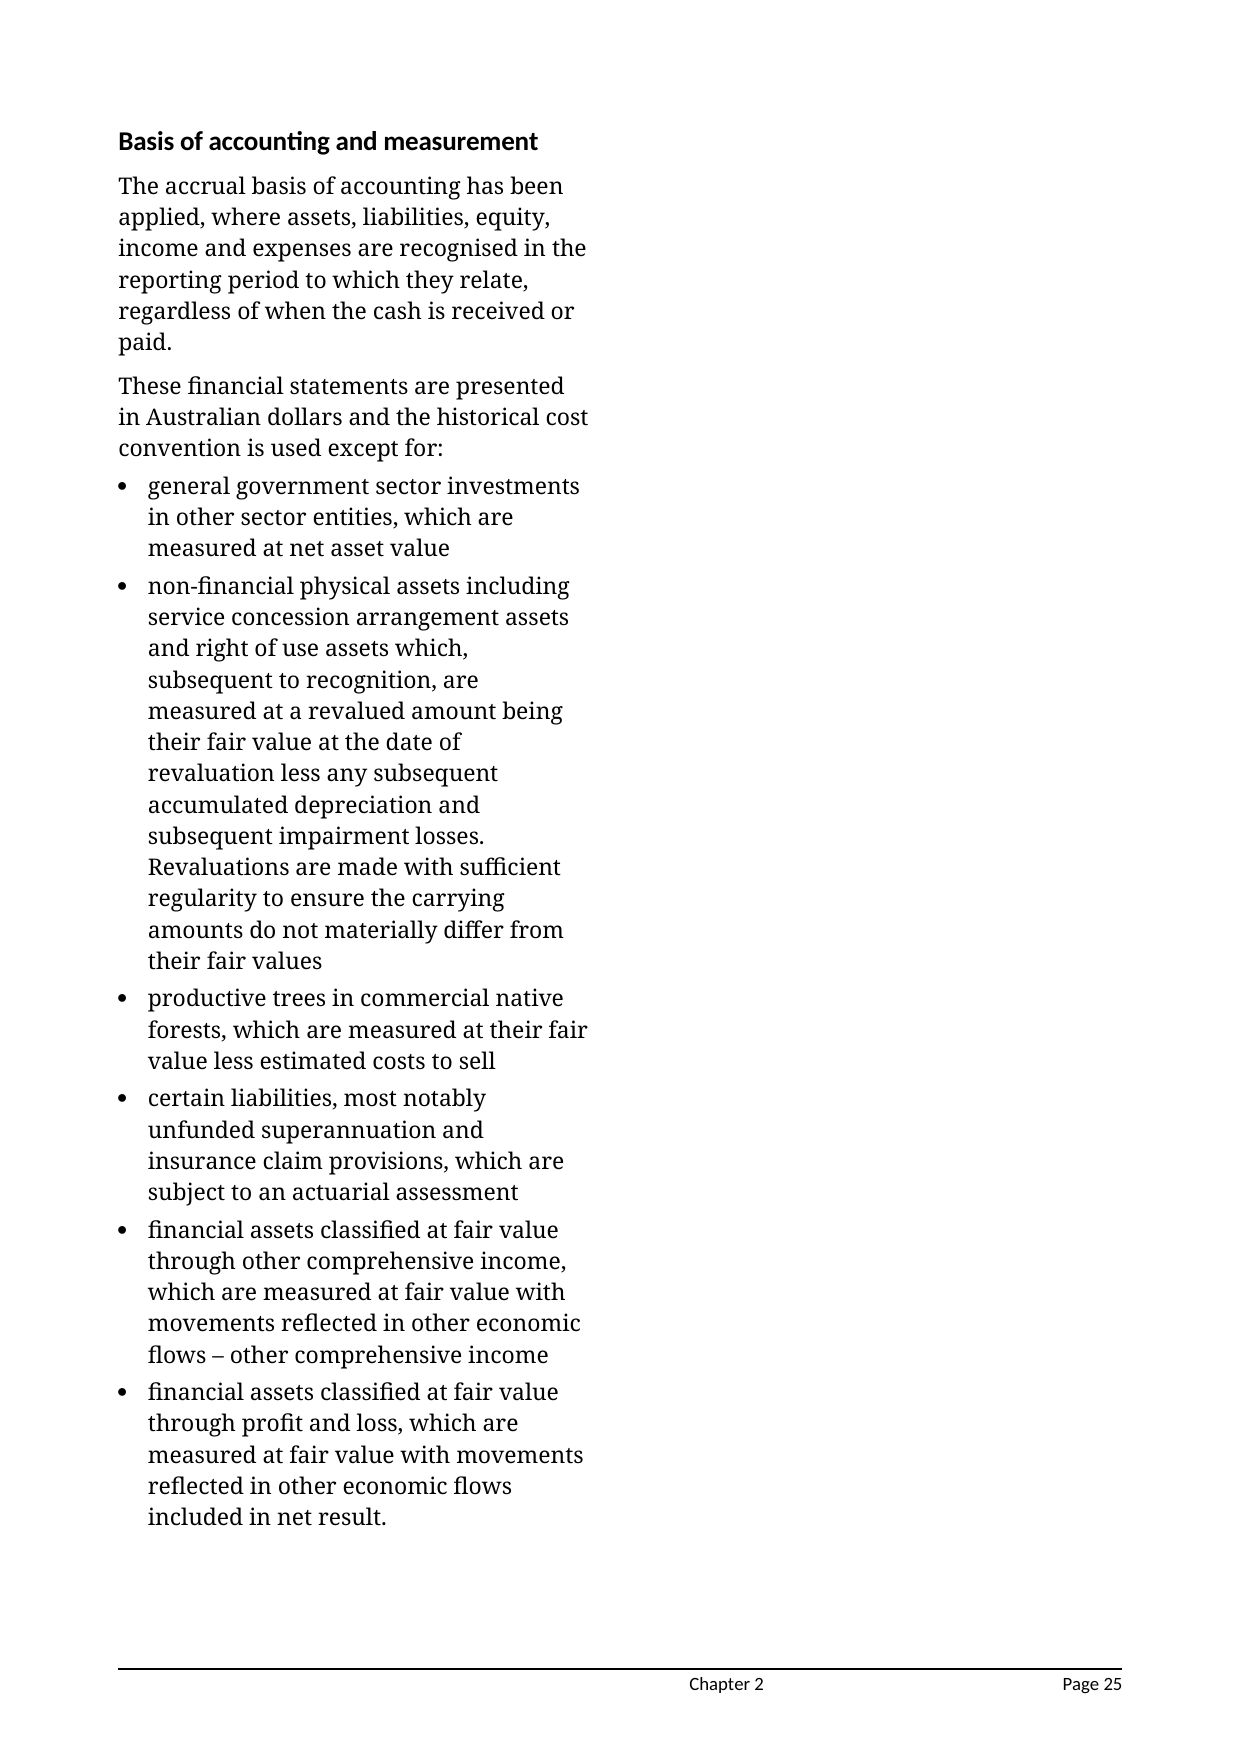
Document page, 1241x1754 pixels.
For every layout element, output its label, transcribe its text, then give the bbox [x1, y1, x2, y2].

text The accrual basis of accounting has been applied, where assets, liabilities, equity, income and expenses are recognised in the reporting period to which they relate, regardless of when the cash is received or paid. [118, 170, 591, 357]
list non-financial physical assets including service concession arrangement assets and right of use assets which, subsequent to recognition, are measured at a revalued amount being their fair value at the date of revaluation less any subsequent accumulated depreciation and subsequent impairment losses. Revaluations are made with sufficient regularity to ensure the carrying amounts do not materially differ from their fair values [118, 570, 591, 976]
text These financial statements are presented in Australian dollars and the historical cost convention is used except for: [118, 370, 591, 463]
list productive trees in commercial native forests, which are measured at their fair value less estimated costs to sell [118, 982, 591, 1076]
list certain liabilities, most notably unfunded superannuation and insurance claim provisions, which are subject to an actuarial assessment [118, 1082, 591, 1207]
list financial assets classified at fair value through other comprehensive income, which are measured at fair value with movements reflected in other economic flows – other comprehensive income [118, 1213, 591, 1370]
list general government sector investments in other sector entities, which are measured at net asset value [118, 470, 591, 563]
list financial assets classified at fair value through profit and loss, which are measured at fair value with movements reflected in other economic flows included in net result. [118, 1376, 591, 1532]
text Basis of accounting and measurement [118, 124, 591, 157]
